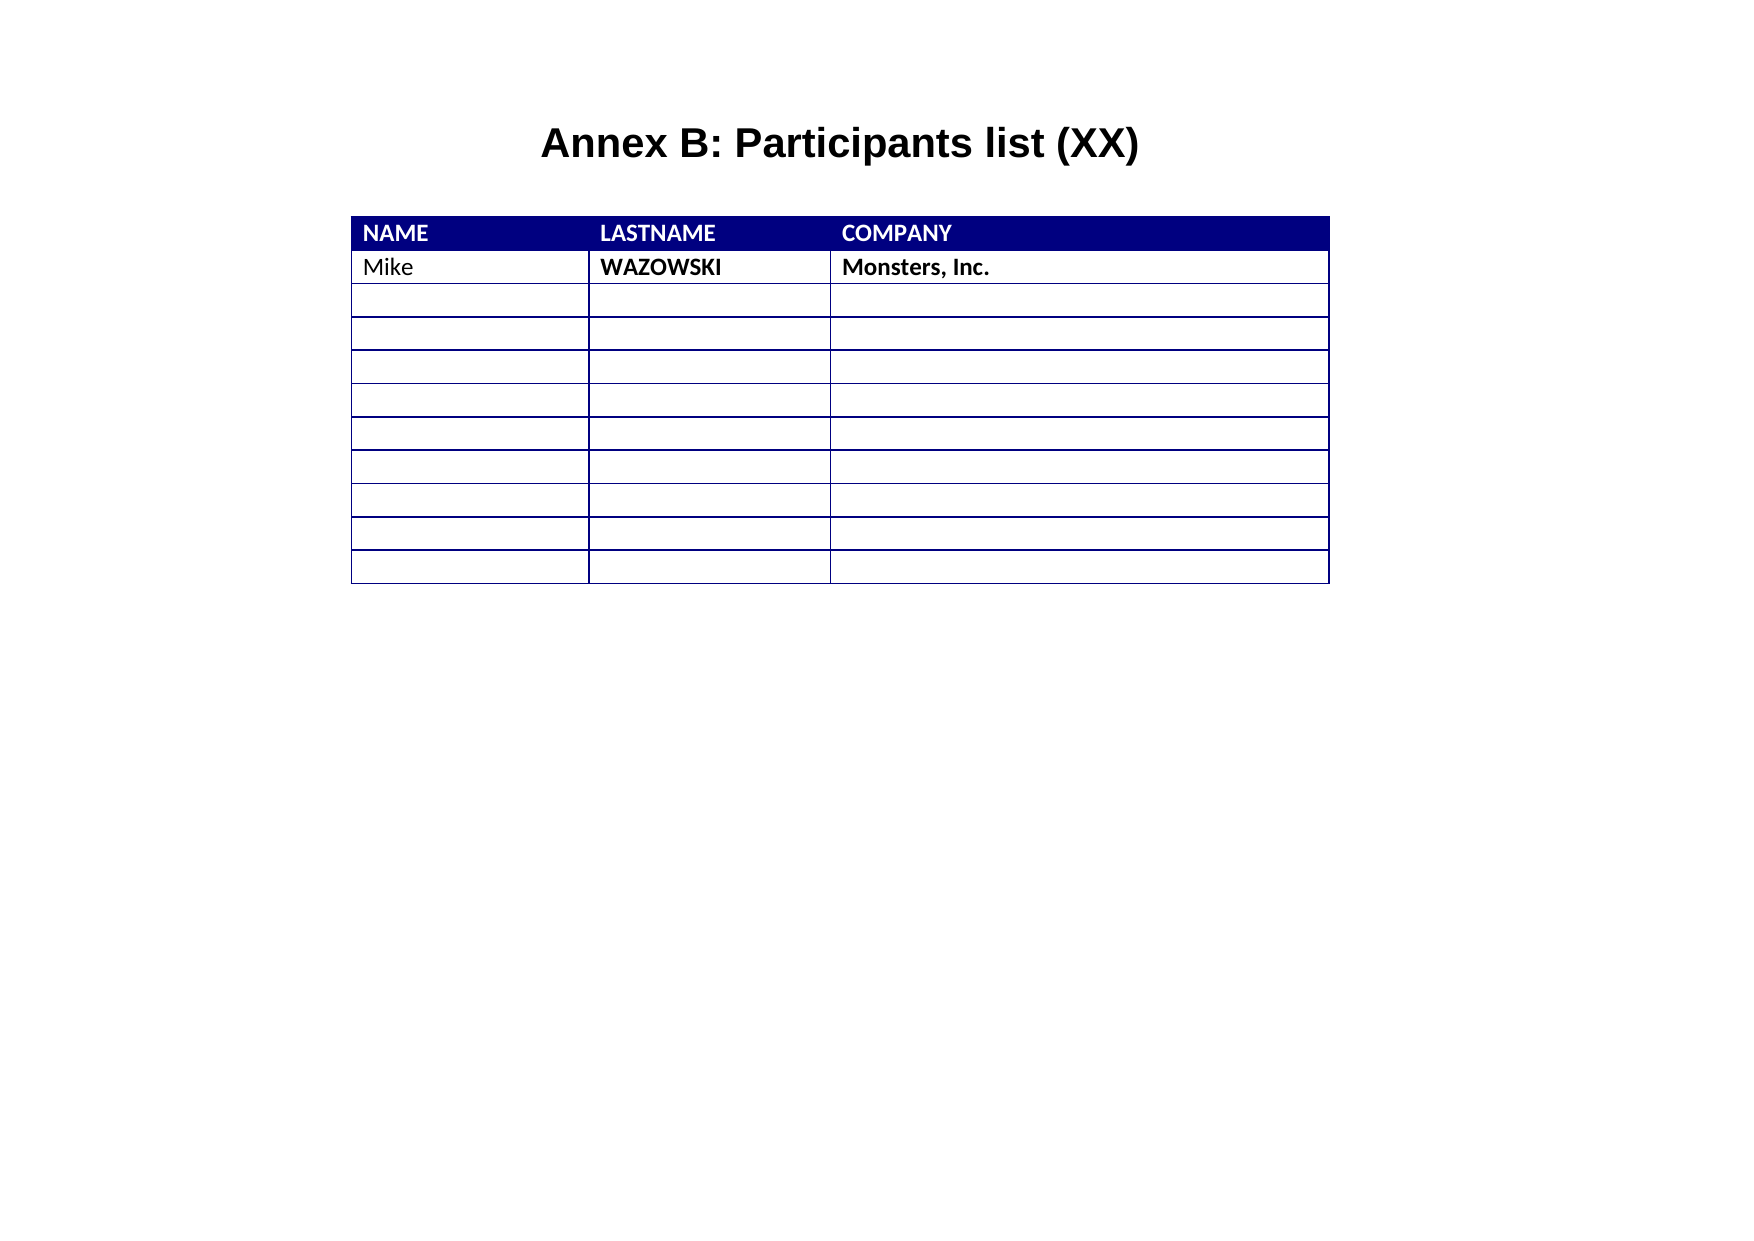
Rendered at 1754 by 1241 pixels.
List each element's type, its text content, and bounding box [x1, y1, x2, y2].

table_cell [352, 351, 588, 383]
table_cell [590, 551, 830, 583]
table_cell [831, 318, 1328, 349]
table_cell [590, 451, 830, 483]
table_cell [831, 284, 1328, 316]
table_cell Mike [352, 251, 588, 283]
table_header COMPANY [831, 218, 1328, 249]
table_cell [831, 351, 1328, 383]
title Annex B: Participants list (XX) [74, 118, 1606, 166]
table_cell Monsters, Inc. [831, 251, 1328, 283]
table_cell [831, 518, 1328, 549]
table_cell [590, 284, 830, 316]
table_cell [831, 418, 1328, 449]
table_cell [352, 518, 588, 549]
table_cell [831, 484, 1328, 516]
table_cell [831, 451, 1328, 483]
table_cell [590, 384, 830, 416]
table_cell [831, 551, 1328, 583]
table_cell [590, 318, 830, 349]
table_cell WAZOWSKI [590, 251, 830, 283]
table_cell [352, 384, 588, 416]
table_header NAME [352, 218, 588, 249]
table_cell [590, 418, 830, 449]
table_cell [352, 551, 588, 583]
table_cell [590, 351, 830, 383]
table_cell [352, 451, 588, 483]
table_cell [590, 484, 830, 516]
table_cell [352, 284, 588, 316]
table_cell [352, 484, 588, 516]
table_cell [831, 384, 1328, 416]
table_cell [352, 318, 588, 349]
table_header LASTNAME [590, 218, 830, 249]
table_cell [352, 418, 588, 449]
table_cell [590, 518, 830, 549]
